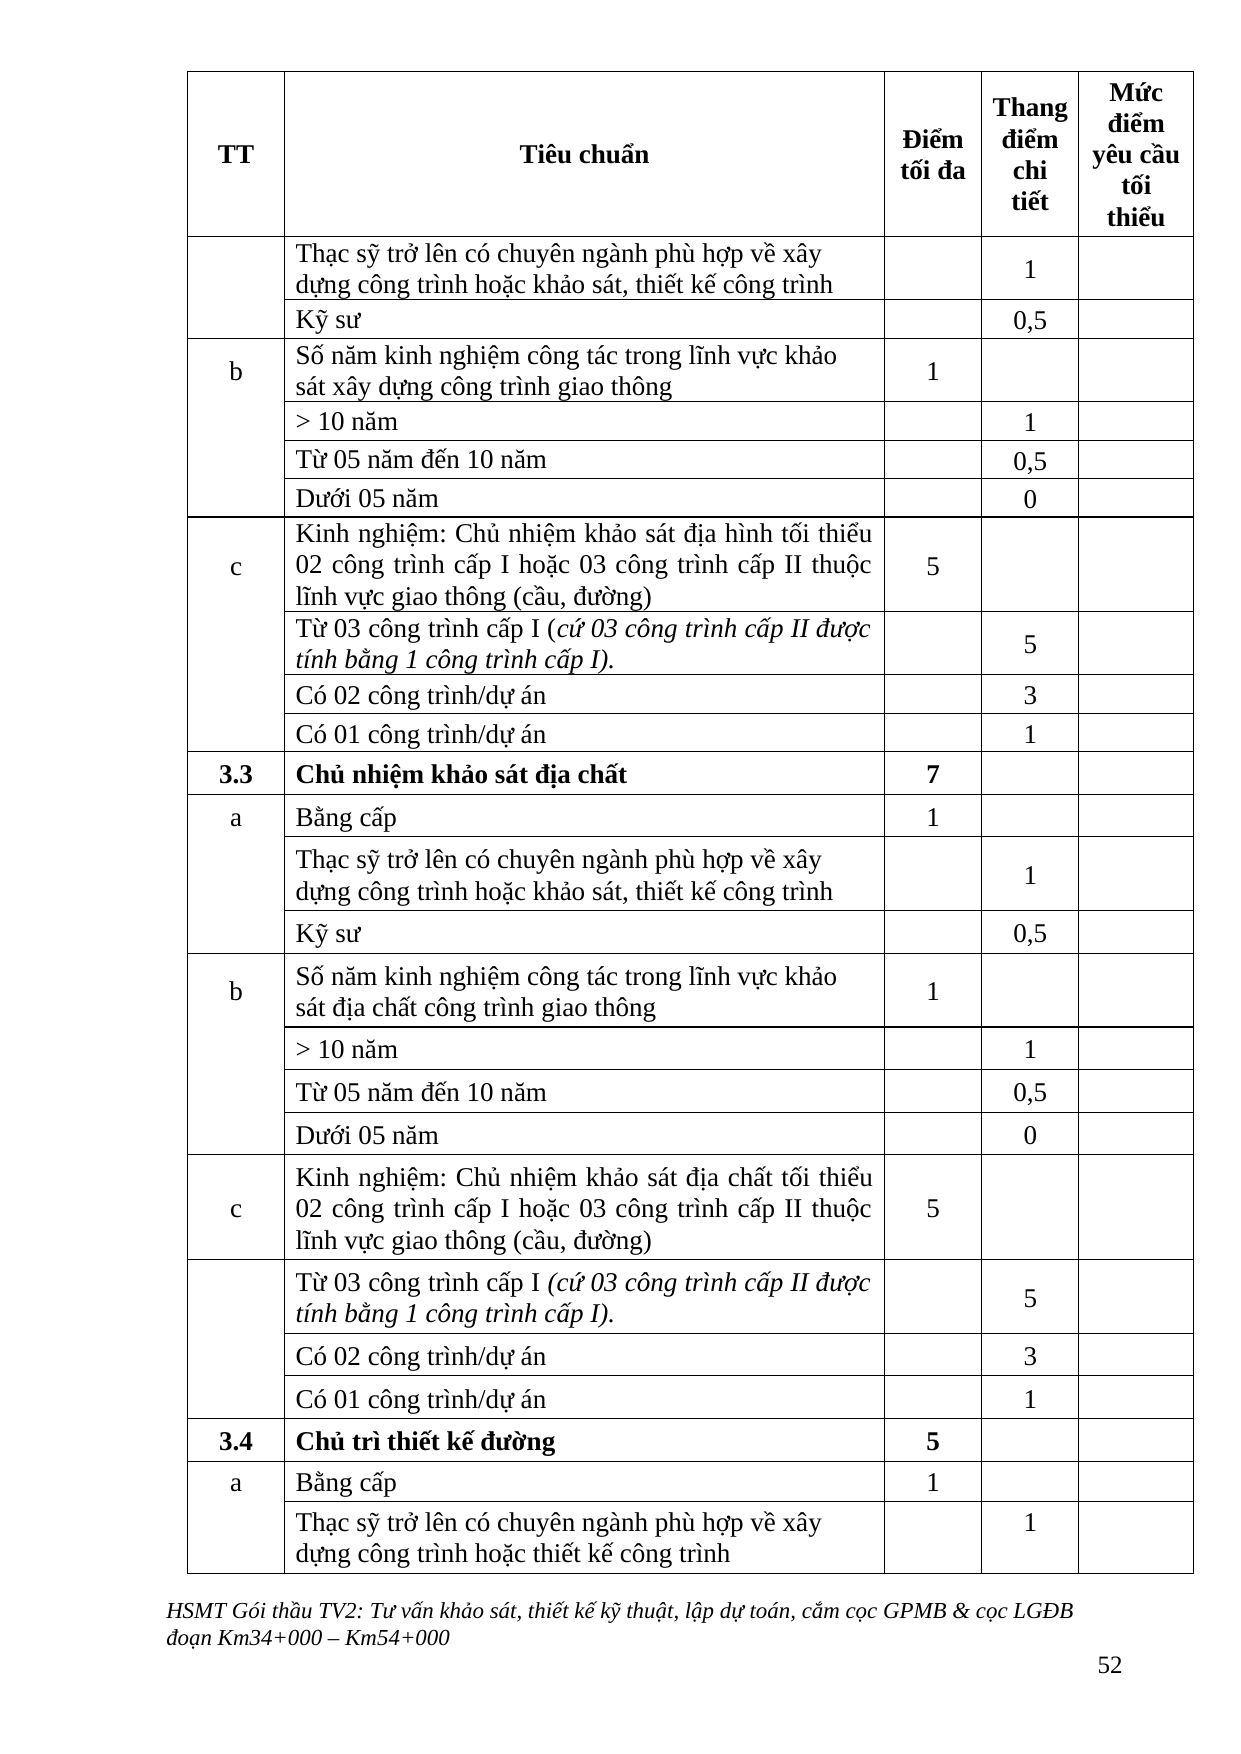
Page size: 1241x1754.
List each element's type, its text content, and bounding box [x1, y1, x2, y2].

table_cell Thạc sỹ trở lên có chuyên ngành phù hợp về xây dựng công trình hoặc thiết kế công trình [285, 1502, 884, 1573]
table_cell [982, 1155, 1078, 1259]
table_cell [1079, 714, 1193, 751]
table_cell [885, 479, 981, 516]
table_cell [1079, 1028, 1193, 1069]
table_cell 0 [982, 1113, 1078, 1154]
table_cell [885, 441, 981, 478]
table_cell Dưới 05 năm [285, 1113, 884, 1154]
table_cell [885, 1028, 981, 1069]
table_cell a [188, 1462, 284, 1501]
table_header TT [188, 72, 284, 236]
table_cell 1 [885, 954, 981, 1026]
table_cell b [188, 954, 284, 1026]
table_header Tiêu chuẩn [285, 72, 884, 236]
table_cell [885, 675, 981, 713]
table_cell [1079, 954, 1193, 1026]
table_cell Có 02 công trình/dự án [285, 675, 884, 713]
table_cell Kinh nghiệm: Chủ nhiệm khảo sát địa chất tối thiểu 02 công trình cấp I hoặc 03 công trình cấp II thuộc lĩnh vực giao thông (cầu, đường) [285, 1155, 884, 1259]
table_cell Kinh nghiệm: Chủ nhiệm khảo sát địa hình tối thiểu 02 công trình cấp I hoặc 03 công trình cấp II thuộc lĩnh vực giao thông (cầu, đường) [285, 518, 884, 611]
table_cell [982, 795, 1078, 836]
table_cell [1079, 237, 1193, 299]
table_cell 1 [982, 1376, 1078, 1418]
table_cell 1 [982, 1028, 1078, 1069]
table_cell 5 [885, 1155, 981, 1259]
table_cell Từ 03 công trình cấp I (cứ 03 công trình cấp II được tính bằng 1 công trình cấp I). [285, 612, 884, 674]
table_cell [1079, 752, 1193, 794]
table_cell c [188, 518, 284, 611]
table_cell Bằng cấp [285, 795, 884, 836]
table_cell [885, 1502, 981, 1573]
table_cell [982, 1462, 1078, 1501]
table_cell [1079, 479, 1193, 516]
table_cell [1079, 402, 1193, 439]
table_cell [1079, 518, 1193, 611]
table_cell [885, 237, 981, 299]
table_cell [885, 1070, 981, 1112]
table_cell 1 [982, 837, 1078, 910]
table_cell 1 [885, 1462, 981, 1501]
table_cell 5 [885, 1419, 981, 1461]
table_cell 3 [982, 675, 1078, 713]
table_cell Có 01 công trình/dự án [285, 714, 884, 751]
table_cell Từ 05 năm đến 10 năm [285, 1070, 884, 1112]
table_header Mức điểm yêu cầu tối thiểu [1079, 72, 1193, 236]
table_cell Bằng cấp [285, 1462, 884, 1501]
table_cell 5 [982, 1260, 1078, 1333]
table_cell 1 [982, 1502, 1078, 1573]
table_cell Số năm kinh nghiệm công tác trong lĩnh vực khảo sát địa chất công trình giao thông [285, 954, 884, 1026]
table_cell > 10 năm [285, 1028, 884, 1069]
table_cell 1 [885, 339, 981, 401]
table_cell [1079, 612, 1193, 674]
table_cell [982, 752, 1078, 794]
table_cell [1079, 675, 1193, 713]
table_cell Từ 05 năm đến 10 năm [285, 441, 884, 478]
table_cell [1079, 1462, 1193, 1501]
table_header Thang điểm chi tiết [982, 72, 1078, 236]
table_cell a [188, 795, 284, 836]
table_cell 3 [982, 1334, 1078, 1375]
table_cell [885, 1376, 981, 1418]
table_cell 5 [982, 612, 1078, 674]
table_cell [885, 837, 981, 910]
table_cell [885, 1334, 981, 1375]
table_cell [982, 518, 1078, 611]
table_cell [885, 1260, 981, 1333]
table_cell 1 [982, 237, 1078, 299]
table_cell b [188, 339, 284, 401]
table_cell 1 [982, 714, 1078, 751]
table_cell [982, 1419, 1078, 1461]
table_cell [885, 714, 981, 751]
table_cell [188, 401, 284, 516]
table_header Điểm tối đa [885, 72, 981, 236]
table_cell Kỹ sư [285, 911, 884, 953]
table_cell Có 02 công trình/dự án [285, 1334, 884, 1375]
table_cell [982, 339, 1078, 401]
table_cell 0,5 [982, 300, 1078, 338]
table_cell [1079, 1334, 1193, 1375]
table_cell [188, 836, 284, 953]
table_cell [188, 237, 284, 338]
table_cell [1079, 1070, 1193, 1112]
table_cell [982, 954, 1078, 1026]
table_cell 5 [885, 518, 981, 611]
table_cell Số năm kinh nghiệm công tác trong lĩnh vực khảo sát xây dựng công trình giao thông [285, 339, 884, 401]
table_cell 3.4 [188, 1419, 284, 1461]
table_cell 7 [885, 752, 981, 794]
table_cell 0,5 [982, 441, 1078, 478]
table_cell [188, 611, 284, 751]
table_cell [1079, 441, 1193, 478]
table_cell [188, 1026, 284, 1154]
table_cell [188, 1501, 284, 1573]
table_cell 3.3 [188, 752, 284, 794]
table_cell [1079, 300, 1193, 338]
table_cell Chủ nhiệm khảo sát địa chất [285, 752, 884, 794]
table_cell Dưới 05 năm [285, 479, 884, 516]
table_cell [885, 300, 981, 338]
table_cell [885, 612, 981, 674]
table_cell Có 01 công trình/dự án [285, 1376, 884, 1418]
table_cell [1079, 795, 1193, 836]
table_cell Từ 03 công trình cấp I (cứ 03 công trình cấp II được tính bằng 1 công trình cấp I). [285, 1260, 884, 1333]
table_cell 1 [885, 795, 981, 836]
table_cell [1079, 1113, 1193, 1154]
table_cell [1079, 339, 1193, 401]
table_cell [1079, 1155, 1193, 1259]
table_cell [1079, 1260, 1193, 1333]
table_cell Thạc sỹ trở lên có chuyên ngành phù hợp về xây dựng công trình hoặc khảo sát, thiết kế công trình [285, 237, 884, 299]
table_cell 0 [982, 479, 1078, 516]
table_cell Thạc sỹ trở lên có chuyên ngành phù hợp về xây dựng công trình hoặc khảo sát, thiết kế công trình [285, 837, 884, 910]
table_cell [885, 402, 981, 439]
table_cell Kỹ sư [285, 300, 884, 338]
table_cell c [188, 1155, 284, 1259]
table_cell > 10 năm [285, 402, 884, 439]
table_cell [188, 1260, 284, 1418]
table_cell [1079, 837, 1193, 910]
table_cell 1 [982, 402, 1078, 439]
table_cell [1079, 1419, 1193, 1461]
table_cell 0,5 [982, 1070, 1078, 1112]
table_cell [885, 911, 981, 953]
table_cell 0,5 [982, 911, 1078, 953]
table_cell [1079, 1502, 1193, 1573]
table_cell [885, 1113, 981, 1154]
table_cell [1079, 1376, 1193, 1418]
table_cell Chủ trì thiết kế đường [285, 1419, 884, 1461]
table_cell [1079, 911, 1193, 953]
